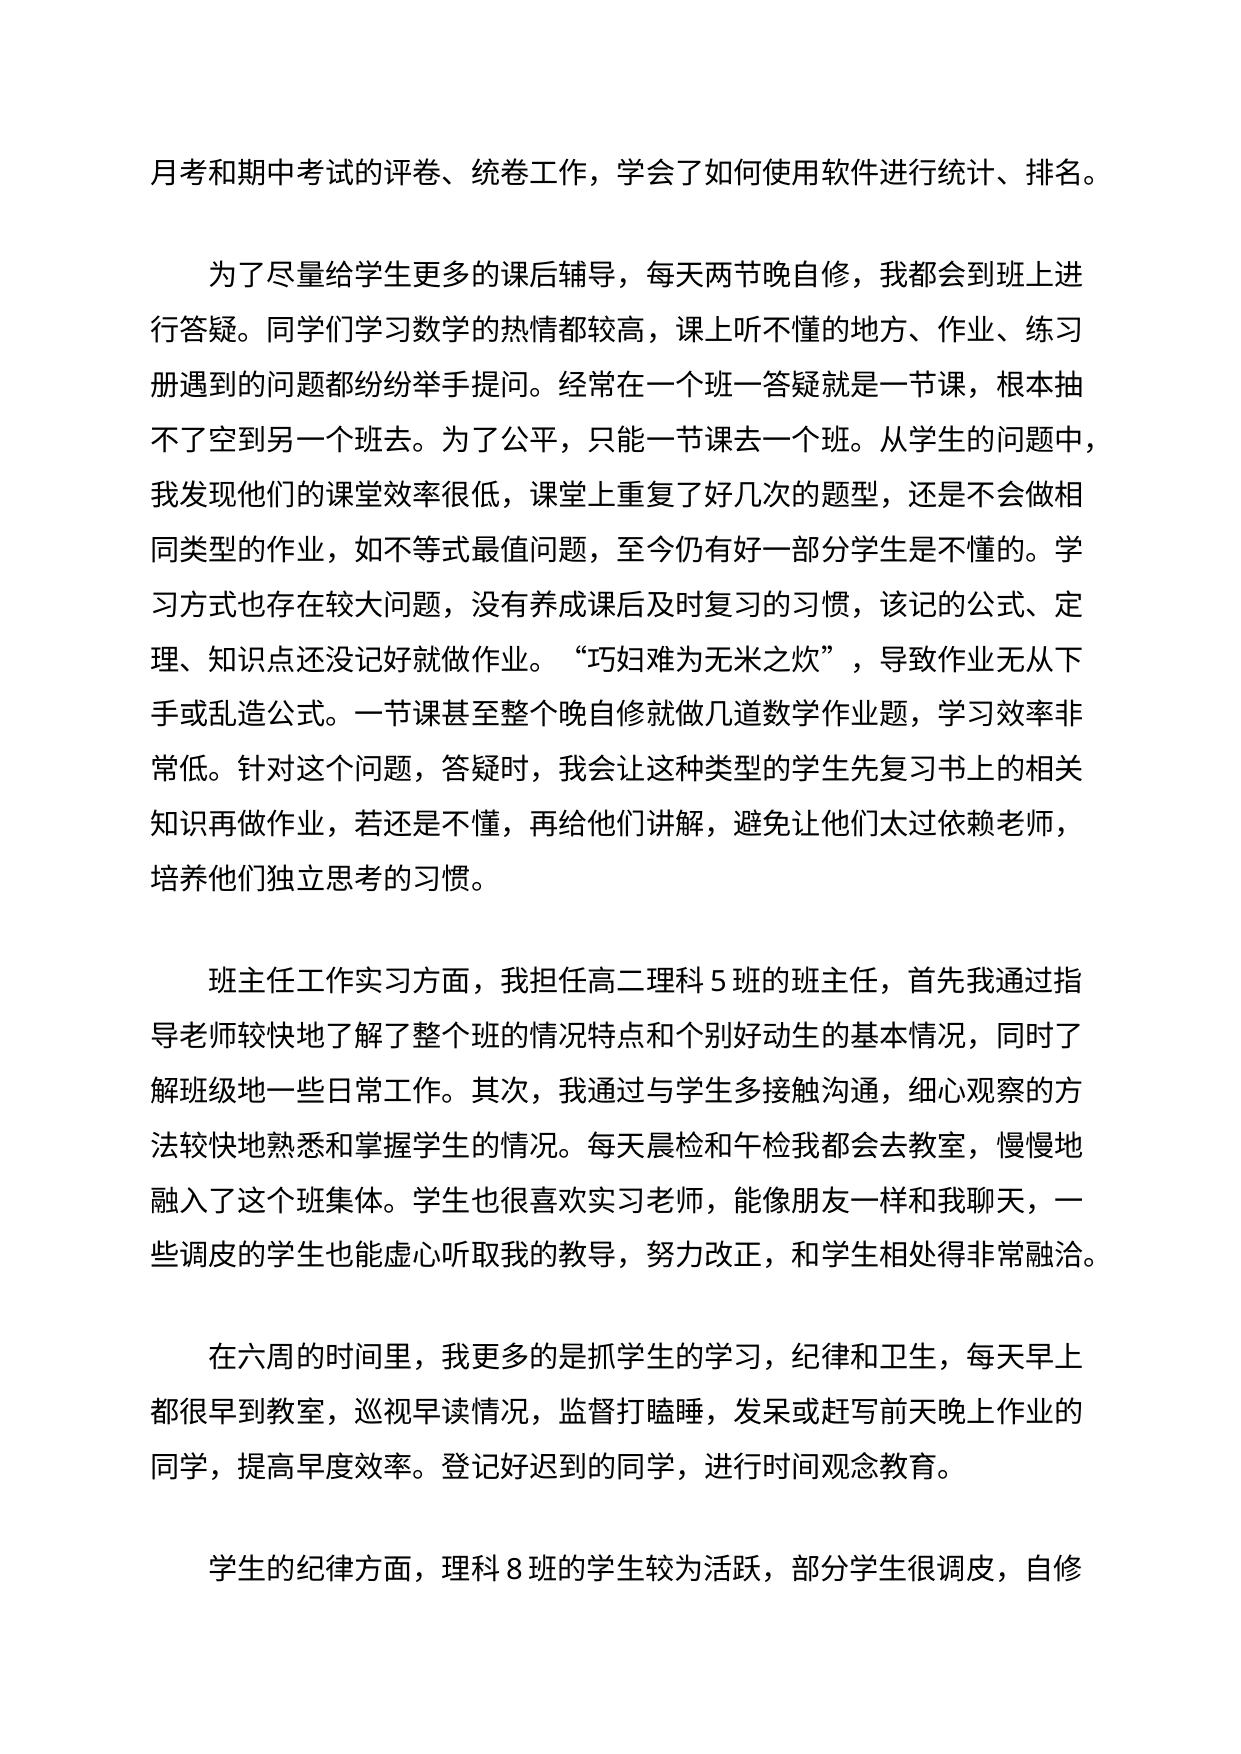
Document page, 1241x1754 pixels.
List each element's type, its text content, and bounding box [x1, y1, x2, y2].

text 为了尽量给学生更多的课后辅导，每天两节晚自修，我都会到班上进行答疑。同学们学习数学的热情都较高，课上听不懂的地方、作业、练习册遇到的问题都纷纷举手提问。经常在一个班一答疑就是一节课，根本抽不了空到另一个班去。为了公平，只能一节课去一个班。从学生的问题中，我发现他们的课堂效率很低，课堂上重复了好几次的题型，还是不会做相同类型的作业，如不等式最值问题，至今仍有好一部分学生是不懂的。学习方式也存在较大问题，没有养成课后及时复习的习惯，该记的公式、定理、知识点还没记好就做作业。“巧妇难为无米之炊”，导致作业无从下手或乱造公式。一节课甚至整个晚自修就做几道数学作业题，学习效率非常低。针对这个问题，答疑时，我会让这种类型的学生先复习书上的相关知识再做作业，若还是不懂，再给他们讲解，避免让他们太过依赖老师，培养他们独立思考的习惯。 [150, 252, 1090, 898]
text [150, 1545, 1090, 1588]
text 在六周的时间里，我更多的是抓学生的学习，纪律和卫生，每天早上都很早到教室，巡视早读情况，监督打瞌睡，发呆或赶写前天晚上作业的同学，提高早度效率。登记好迟到的同学，进行时间观念教育。 [150, 1334, 1090, 1486]
text 班主任工作实习方面，我担任高二理科5班的班主任，首先我通过指导老师较快地了解了整个班的情况特点和个别好动生的基本情况，同时了解班级地一些日常工作。其次，我通过与学生多接触沟通，细心观察的方法较快地熟悉和掌握学生的情况。每天晨检和午检我都会去教室，慢慢地融入了这个班集体。学生也很喜欢实习老师，能像朋友一样和我聊天，一些调皮的学生也能虚心听取我的教导，努力改正，和学生相处得非常融洽。 [150, 957, 1090, 1274]
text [150, 150, 1090, 192]
